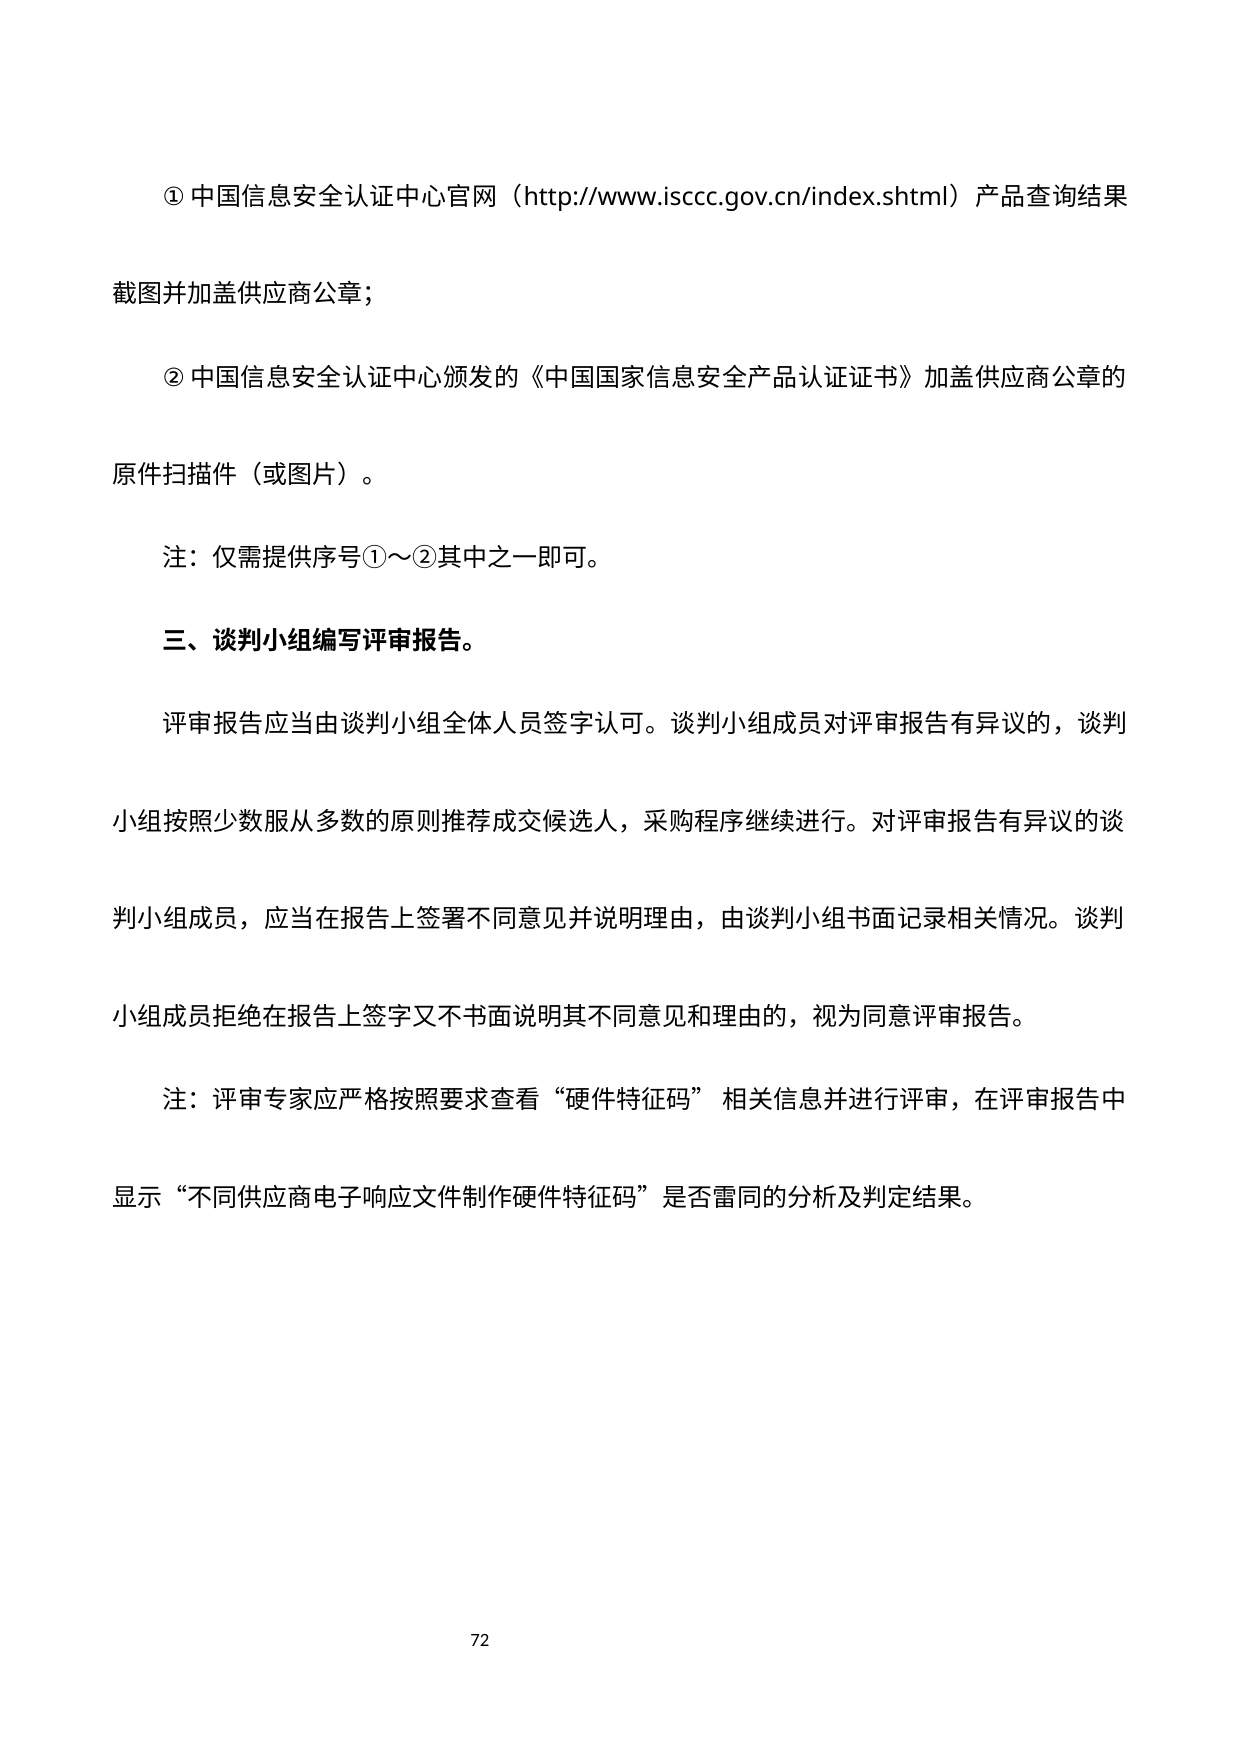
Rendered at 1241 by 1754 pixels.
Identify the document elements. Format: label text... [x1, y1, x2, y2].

text ②中国信息安全认证中心颁发的《中国国家信息安全产品认证证书》加盖供应商公章的原件扫描件（或图片）。 [112, 343, 1128, 505]
text 评审报告应当由谈判小组全体人员签字认可。谈判小组成员对评审报告有异议的，谈判小组按照少数服从多数的原则推荐成交候选人，采购程序继续进行。对评审报告有异议的谈判小组成员，应当在报告上签署不同意见并说明理由，由谈判小组书面记录相关情况。谈判小组成员拒绝在报告上签字又不书面说明其不同意见和理由的，视为同意评审报告。 [112, 689, 1128, 1047]
text ①中国信息安全认证中心官网（http://www.isccc.gov.cn/index.shtml）产品查询结果截图并加盖供应商公章； [112, 162, 1128, 324]
text 注：评审专家应严格按照要求查看“硬件特征码” 相关信息并进行评审，在评审报告中显示“不同供应商电子响应文件制作硬件特征码”是否雷同的分析及判定结果。 [112, 1065, 1128, 1228]
text 三、谈判小组编写评审报告。 [112, 606, 1128, 671]
text 注：仅需提供序号①～②其中之一即可。 [112, 523, 1128, 588]
